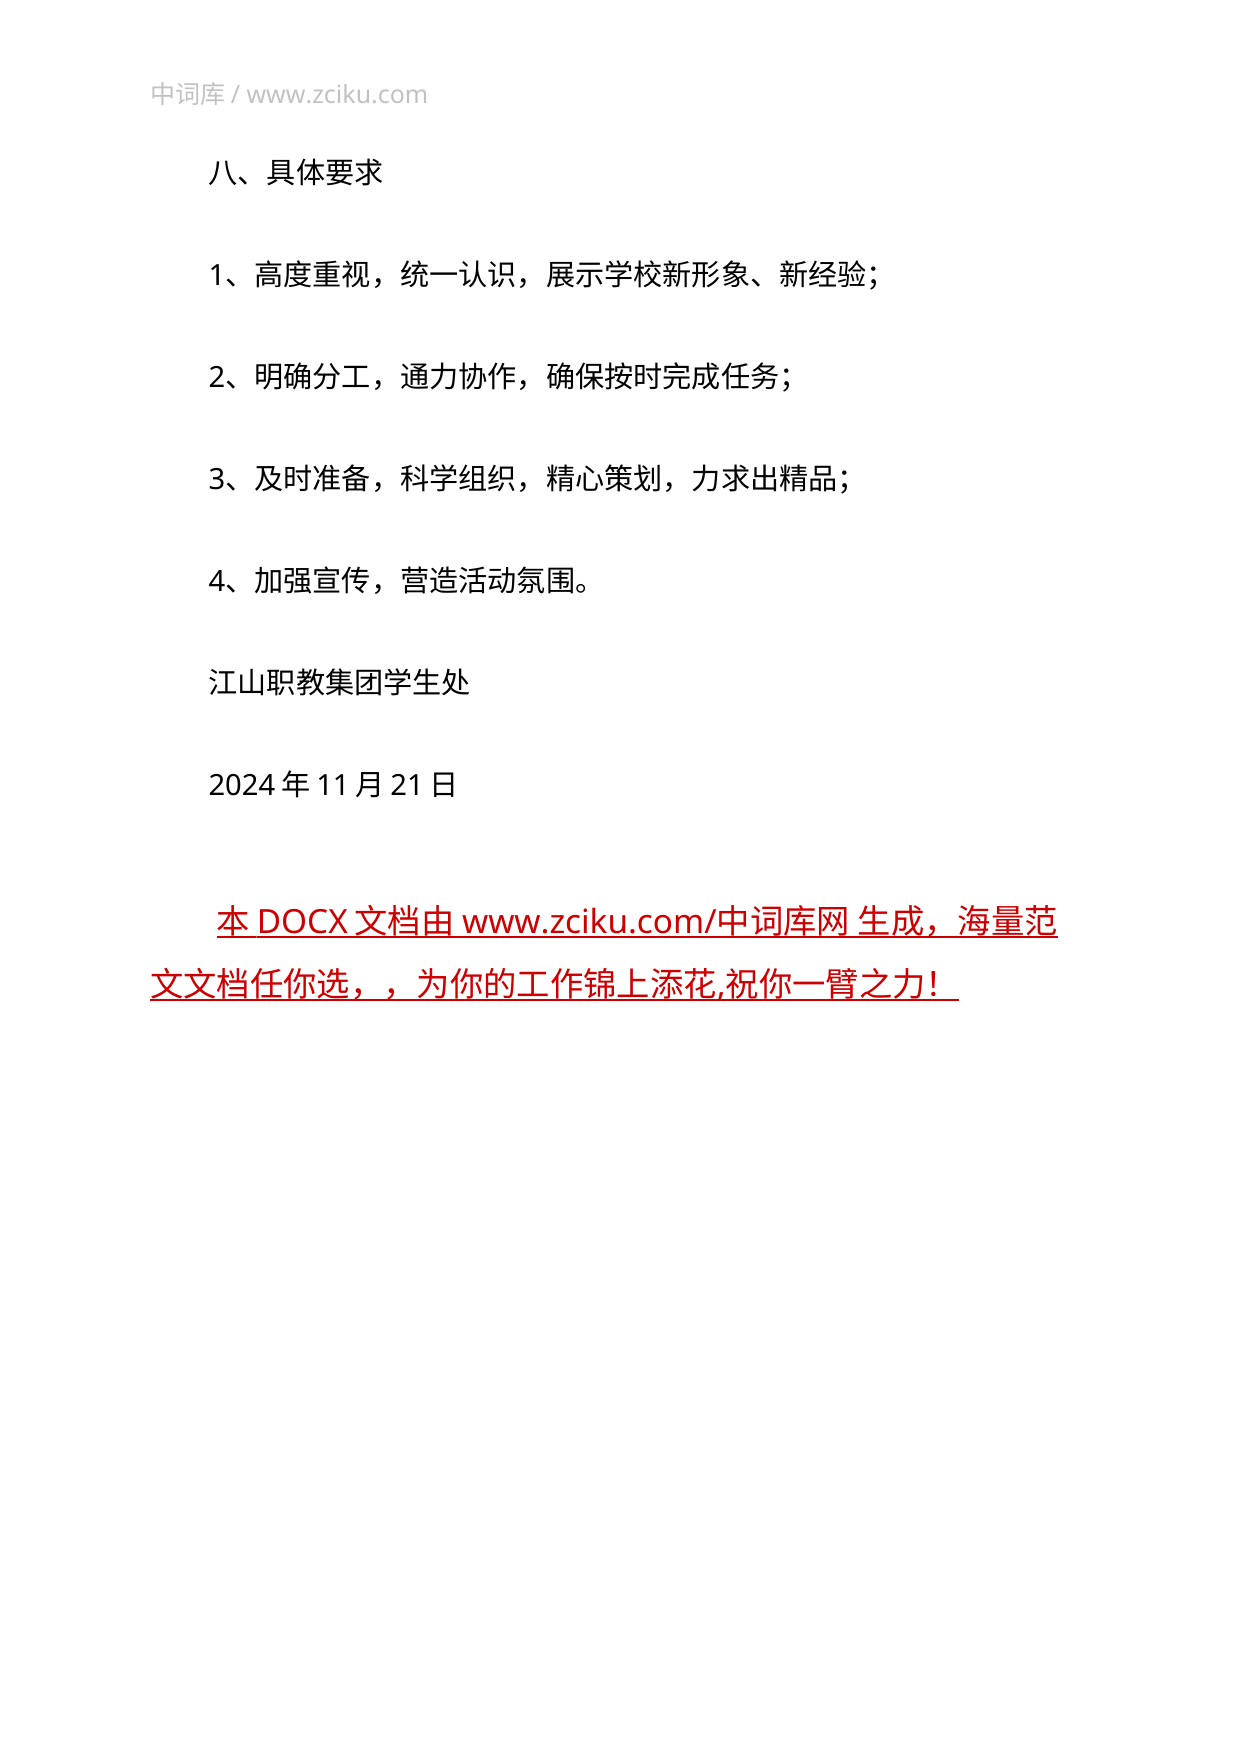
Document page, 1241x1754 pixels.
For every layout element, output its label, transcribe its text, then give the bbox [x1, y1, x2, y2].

text 1、高度重视，统一认识，展示学校新形象、新经验； [150, 252, 1090, 294]
text 2、明确分工，通力协作，确保按时完成任务； [150, 354, 1090, 396]
text 八、具体要求 [150, 150, 1090, 192]
text 2024年11月21日 [150, 761, 1090, 804]
text 3、及时准备，科学组织，精心策划，力求出精品； [150, 456, 1090, 498]
text 4、加强宣传，营造活动氛围。 [150, 558, 1090, 600]
text 本DOCX文档由 www.zciku.com/中词库网 生成，海量范文文档任你选，，为你的工作锦上添花,祝你一臂之力！ [150, 895, 1090, 1006]
text 江山职教集团学生处 [150, 660, 1090, 702]
